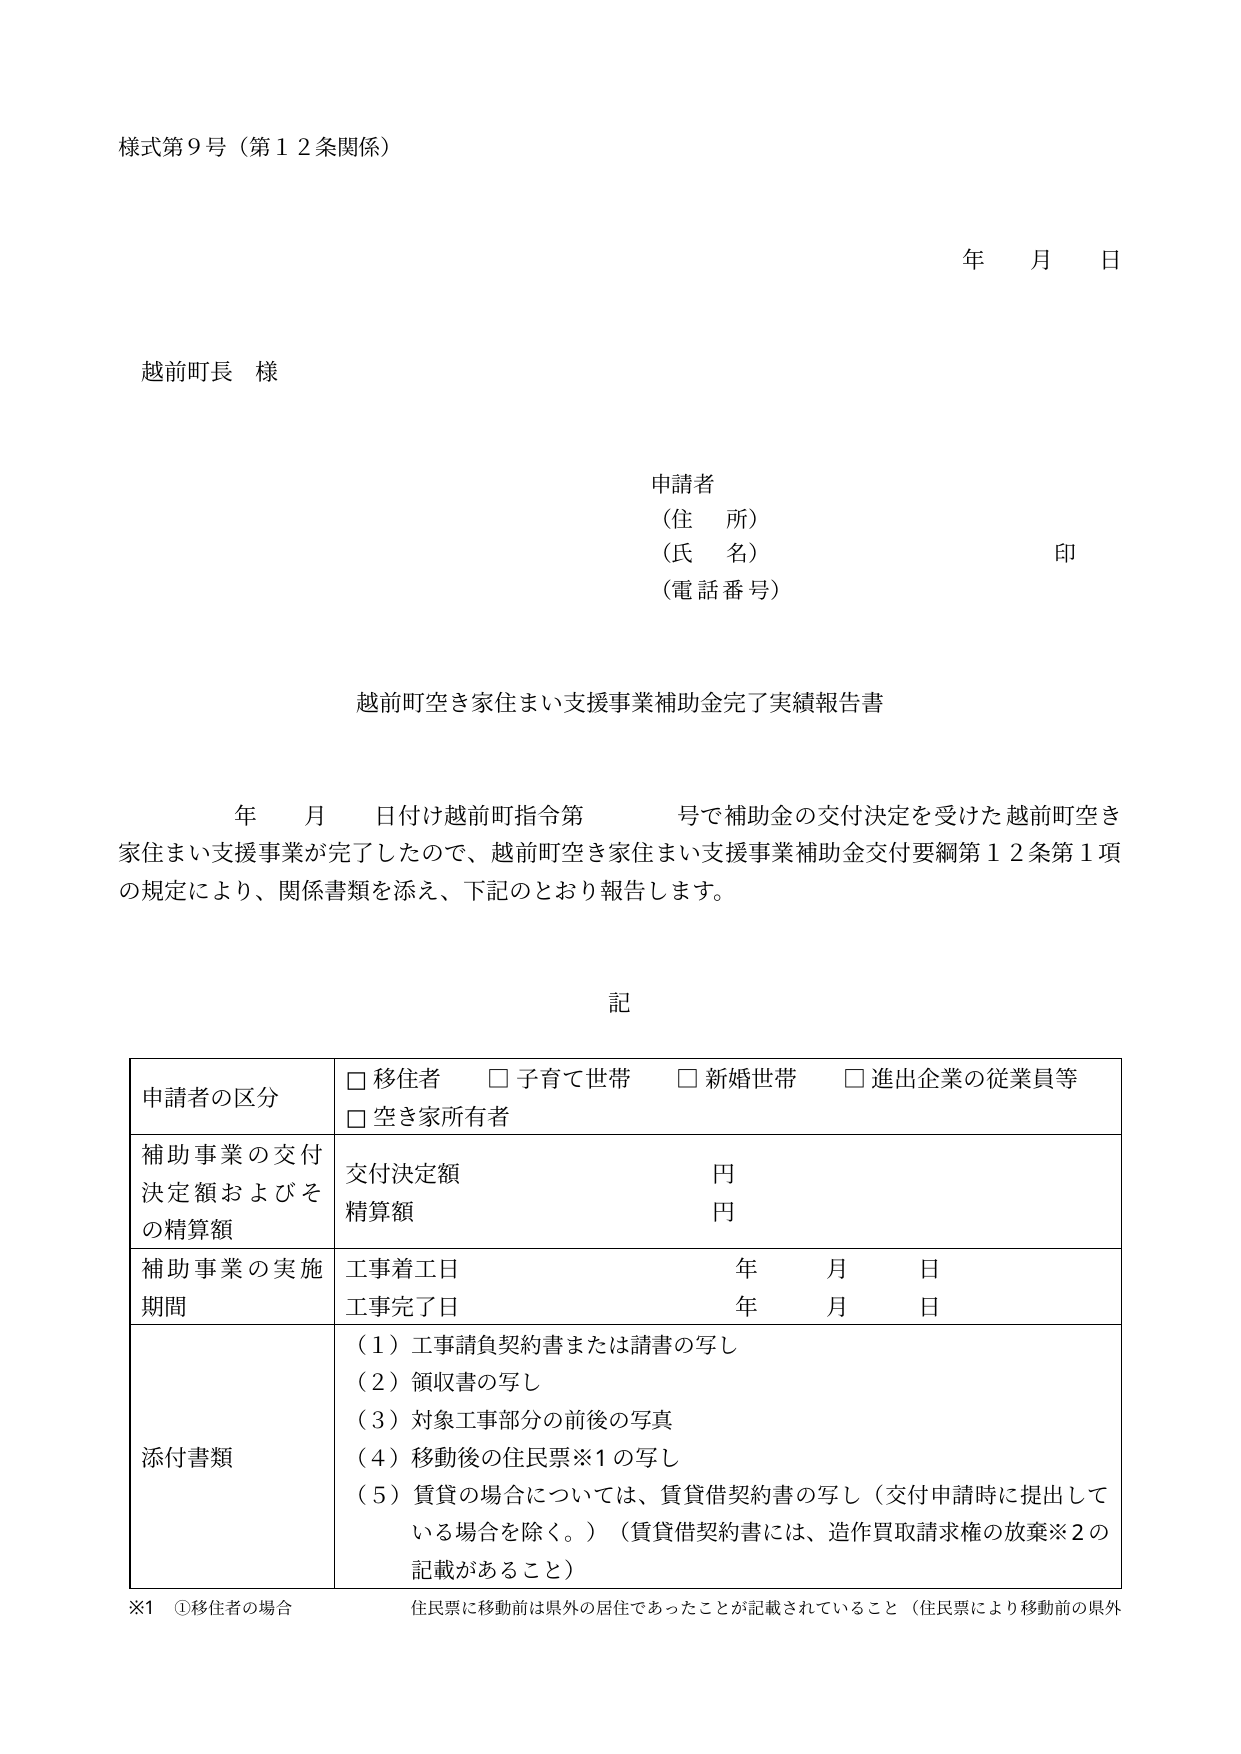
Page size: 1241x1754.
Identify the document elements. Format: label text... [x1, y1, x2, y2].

text （住所） [118, 502, 1122, 533]
text （氏名） 印 [118, 533, 1122, 571]
text 越前町長 様 [118, 352, 1122, 389]
text （電話番号） [118, 571, 1122, 608]
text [128, 1588, 1122, 1626]
table_header 申請者の区分 [131, 1059, 334, 1134]
text 様式第９号（第１２条関係） [118, 127, 1122, 164]
text 年 月 日付け越前町指令第 号で補助金の交付決定を受けた越前町空き家住まい支援事業が完了したので、越前町空き家住まい支援事業補助金交付要綱第１２条第１項の規定により、関係書類を添え、下記のとおり報告します。 [118, 796, 1122, 908]
table_cell 工事着工日 年 月 日 工事完了日 年 月 日 [335, 1249, 1121, 1324]
table_cell （１）工事請負契約書または請書の写し （２）領収書の写し （３）対象工事部分の前後の写真 （４）移動後の住民票※1の写し （５）賃貸の場合については、賃貸借契約書の写し（交付申請時に提出している場合を除く。）（賃貸借契約書には、造作買取請求権の放棄※2の記載があること） [335, 1325, 1121, 1587]
table_cell 添付書類 [131, 1325, 334, 1587]
text 年 月 日 [118, 239, 1122, 277]
subtitle 記 [118, 983, 1122, 1021]
text 申請者 [118, 464, 1122, 502]
table_cell 補助事業の実施期間 [131, 1249, 334, 1324]
table_cell 交付決定額 円 精算額 円 [335, 1135, 1121, 1248]
text 越前町空き家住まい支援事業補助金完了実績報告書 [118, 683, 1122, 721]
table_cell 補助事業の交付決定額およびその精算額 [131, 1135, 334, 1248]
table_header □ 移住者 □ 子育て世帯 □ 新婚世帯 □ 進出企業の従業員等 □ 空き家所有者 [335, 1059, 1121, 1134]
